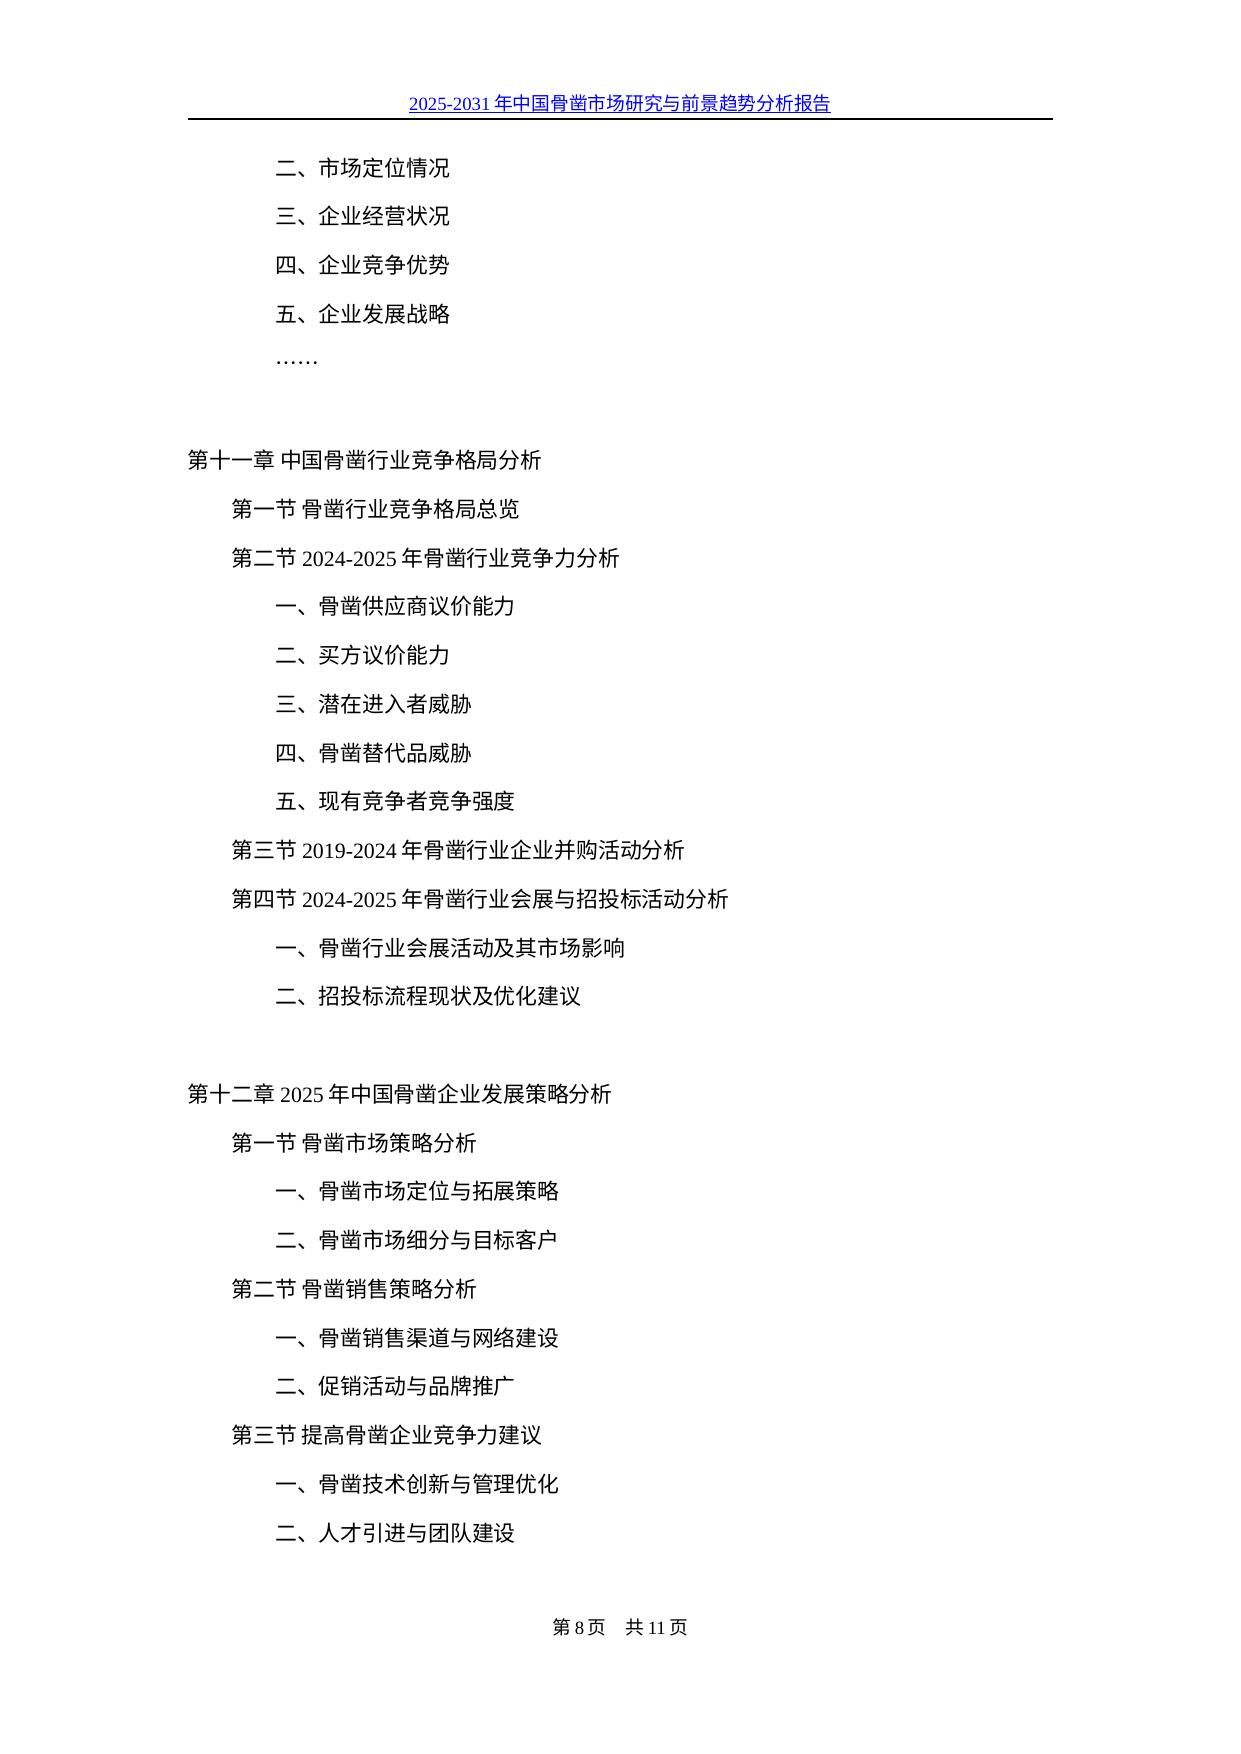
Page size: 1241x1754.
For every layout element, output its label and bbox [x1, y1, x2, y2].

text [187, 150, 1053, 1548]
